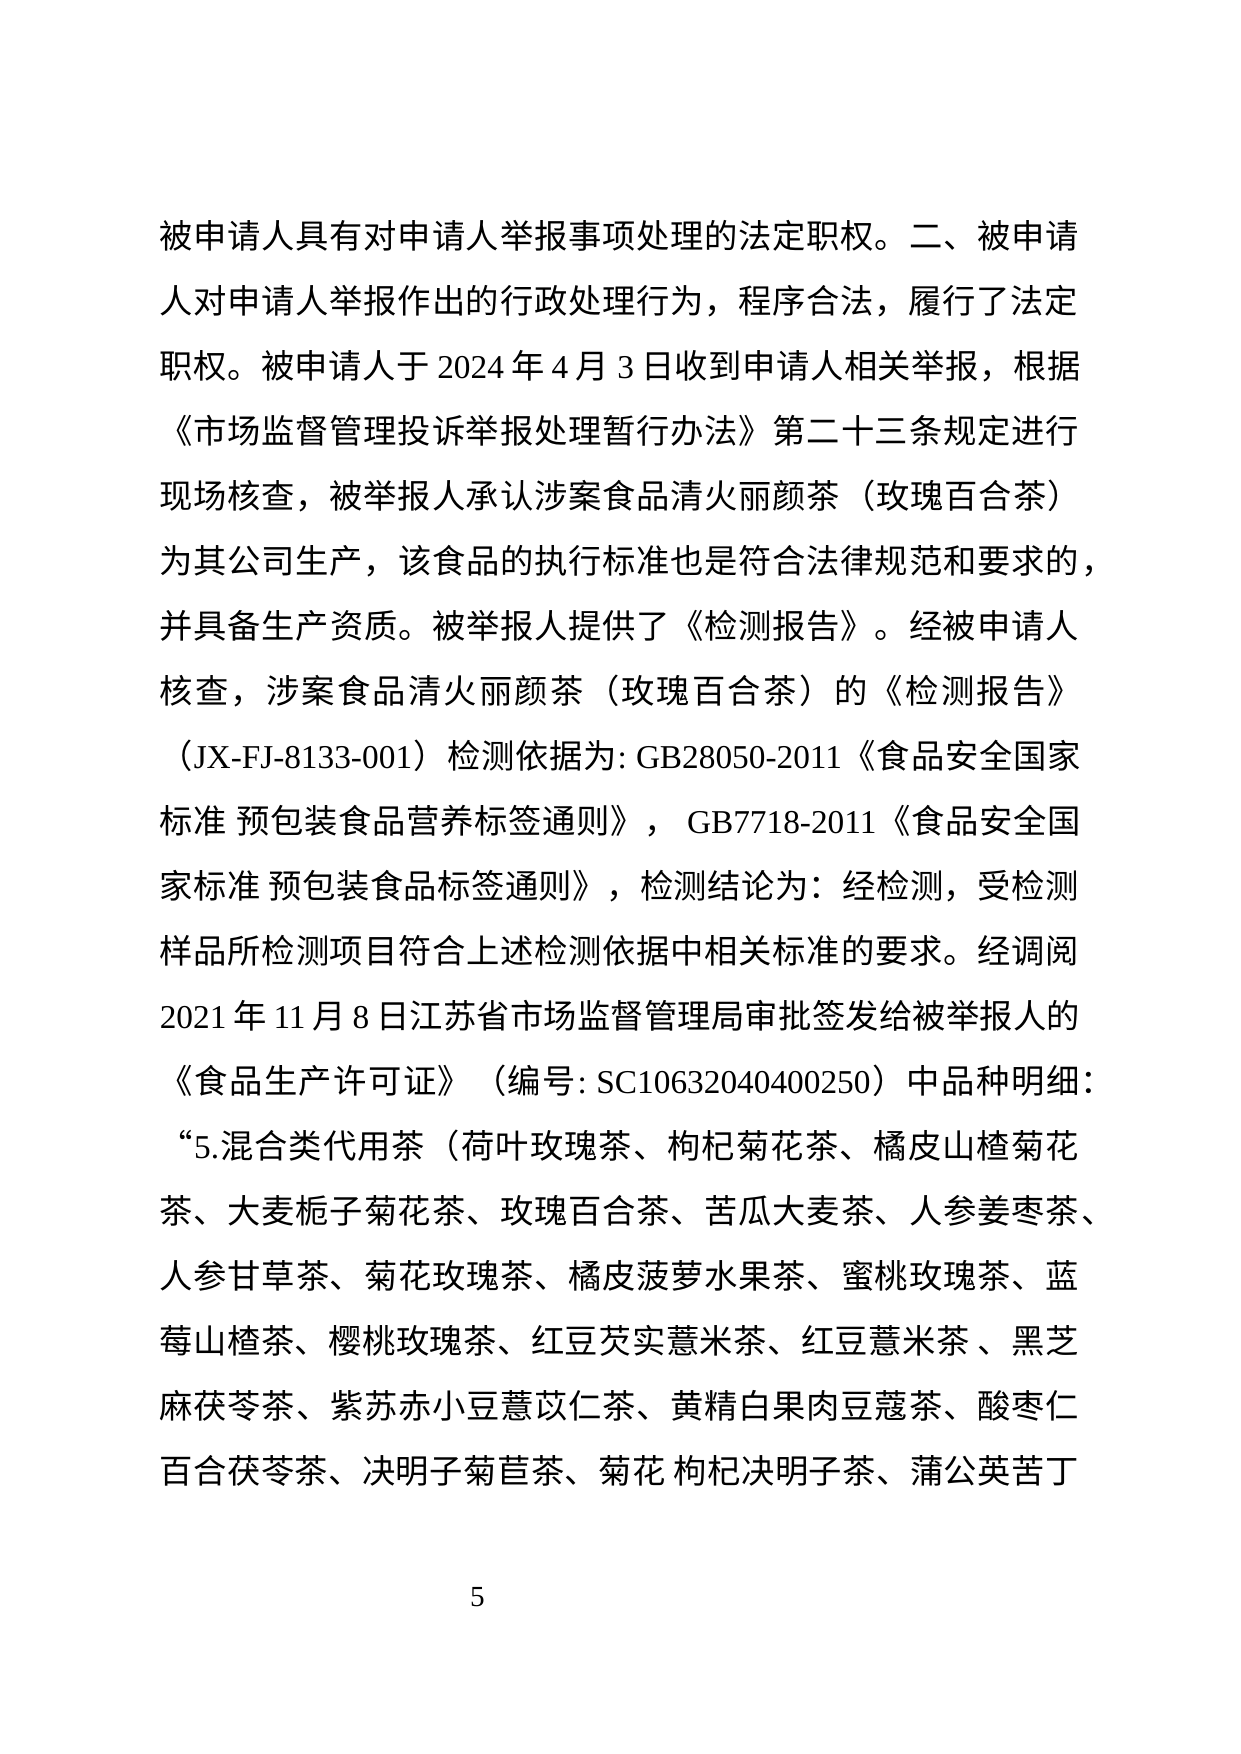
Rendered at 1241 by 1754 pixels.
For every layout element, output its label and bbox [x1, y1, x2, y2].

text [159, 202, 1081, 1502]
